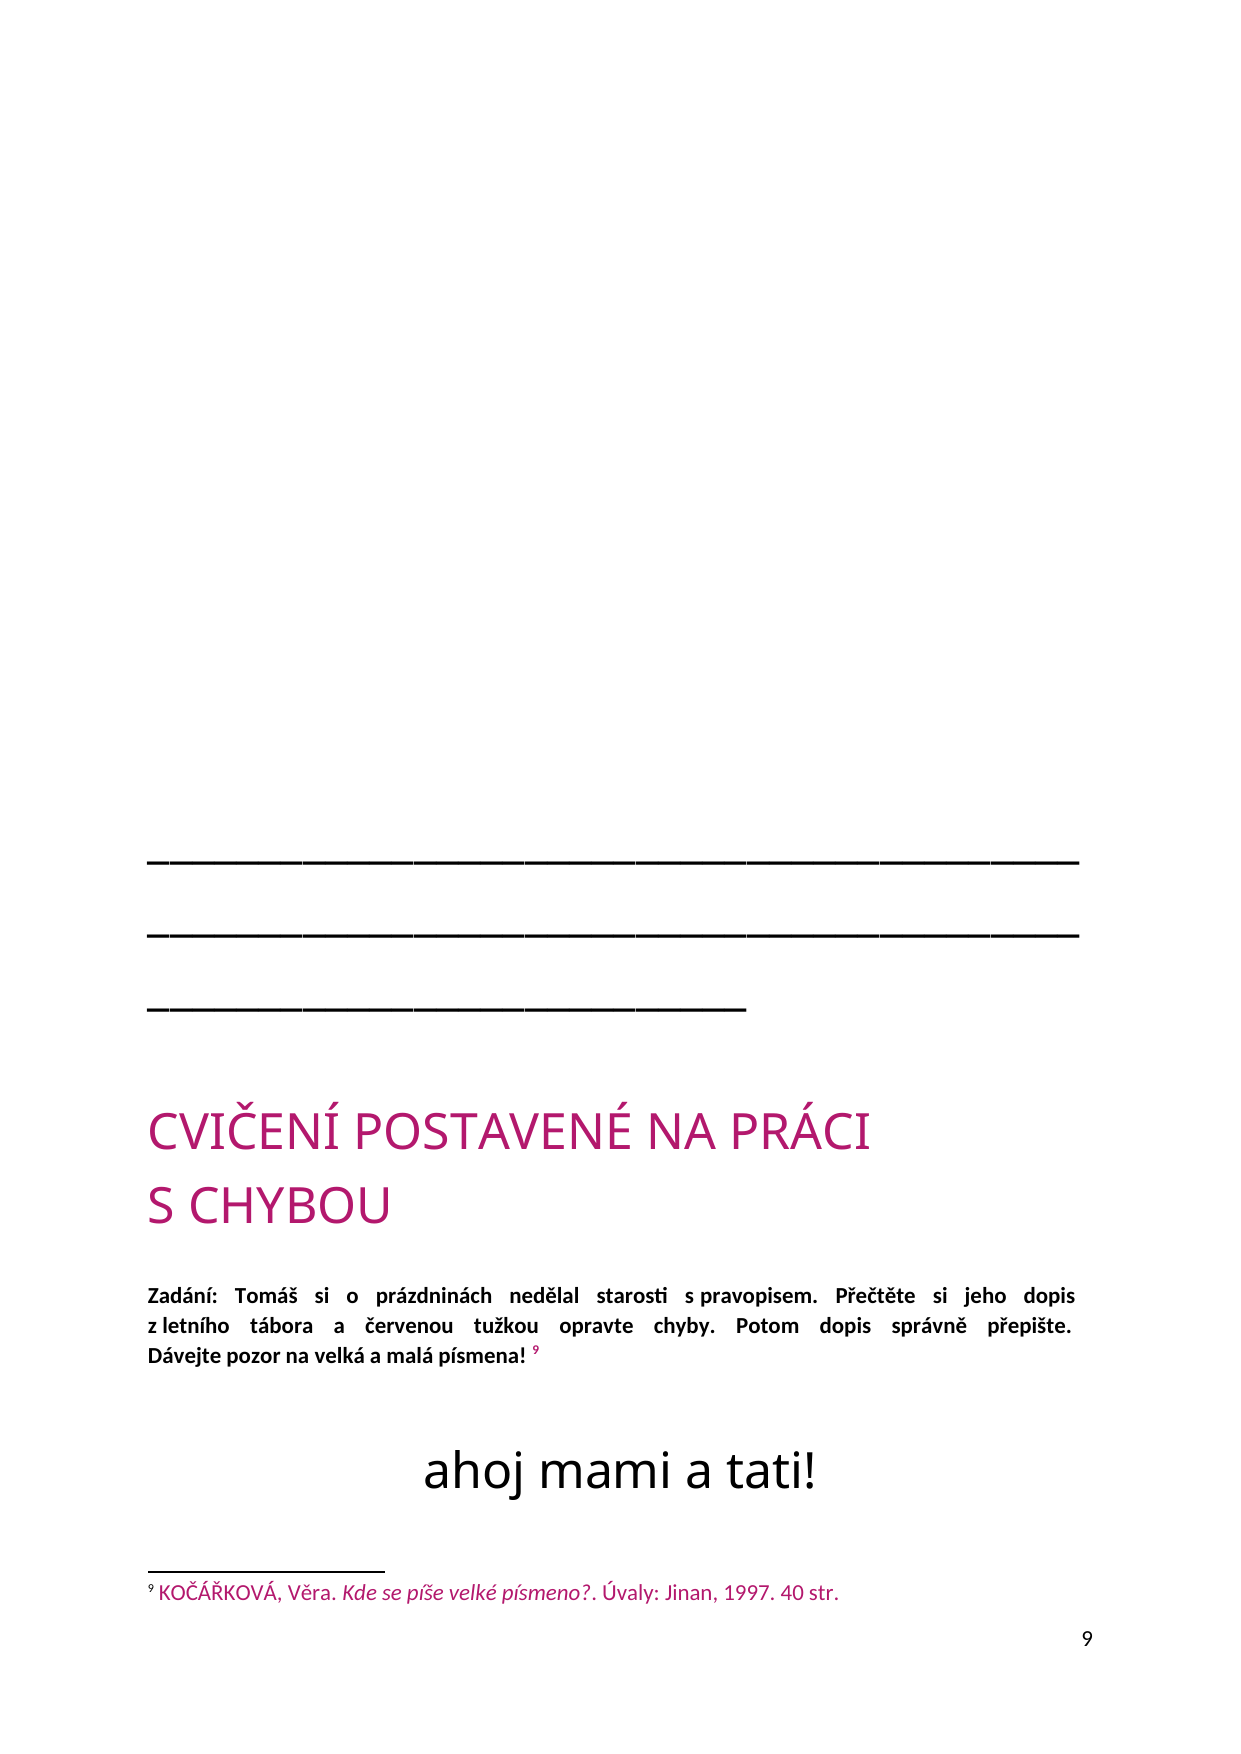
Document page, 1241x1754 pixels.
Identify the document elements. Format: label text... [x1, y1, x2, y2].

subtitle CVIČENÍ POSTAVENÉ NA PRÁCI S CHYBOU [148, 1096, 1093, 1238]
text _______________________________________________________________________________________________________________ [148, 804, 1093, 1019]
text ahoj mami a tati! [148, 1435, 1093, 1503]
text Zadání: Tomáš si o prázdninách nedělal starosti s pravopisem. Přečtěte si jeho dopis z letního tábora a červenou tužkou opravte chyby. Potom dopis správně přepište. Dávejte pozor na velká a malá písmena! [148, 1281, 1093, 1369]
